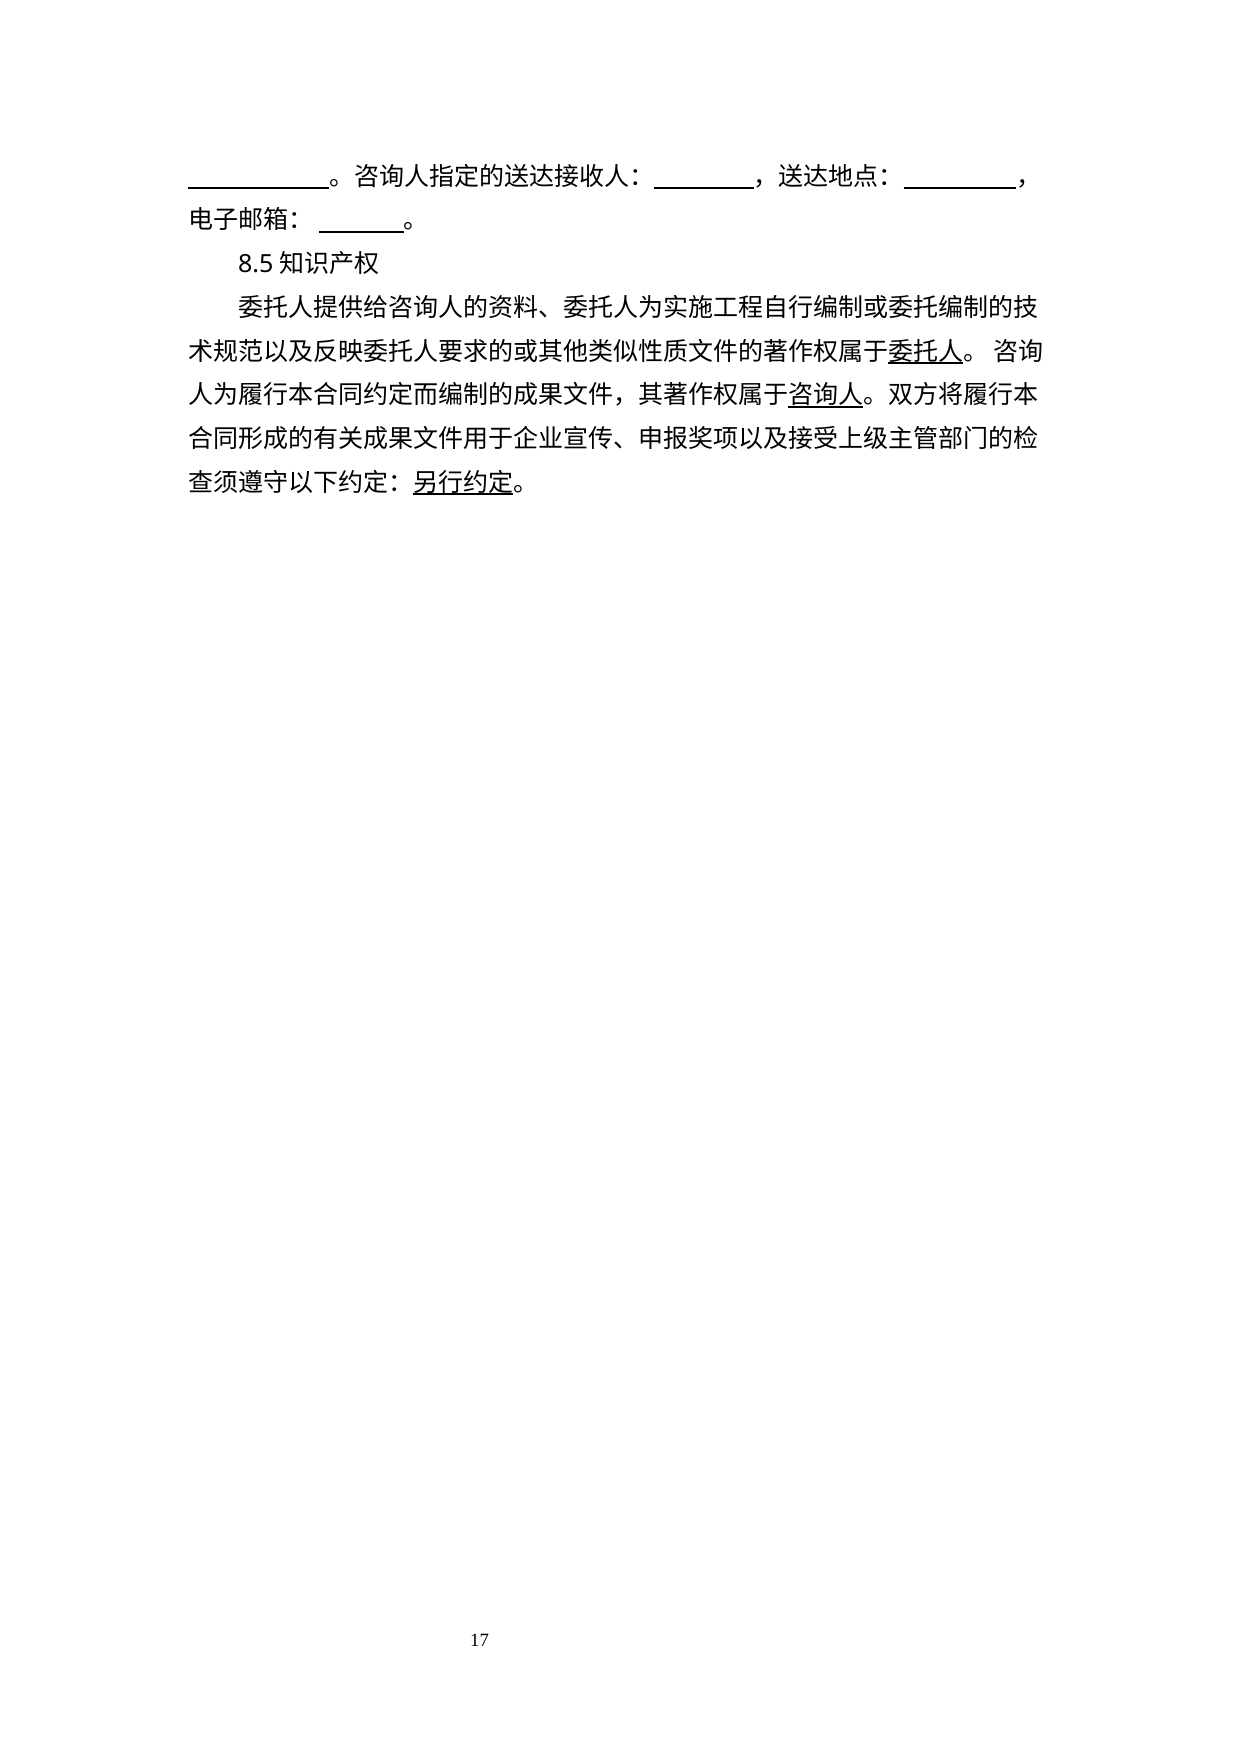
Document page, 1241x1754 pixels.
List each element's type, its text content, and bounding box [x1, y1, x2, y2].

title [188, 150, 1052, 237]
title 委托人提供给咨询人的资料、委托人为实施工程自行编制或委托编制的技术规范以及反映委托人要求的或其他类似性质文件的著作权属于委托人。 咨询人为履行本合同约定而编制的成果文件，其著作权属于咨询人。双方将履行本合同形成的有关成果文件用于企业宣传、申报奖项以及接受上级主管部门的检查须遵守以下约定：另行约定。 [188, 281, 1052, 500]
title 8.5 知识产权 [188, 237, 1052, 281]
